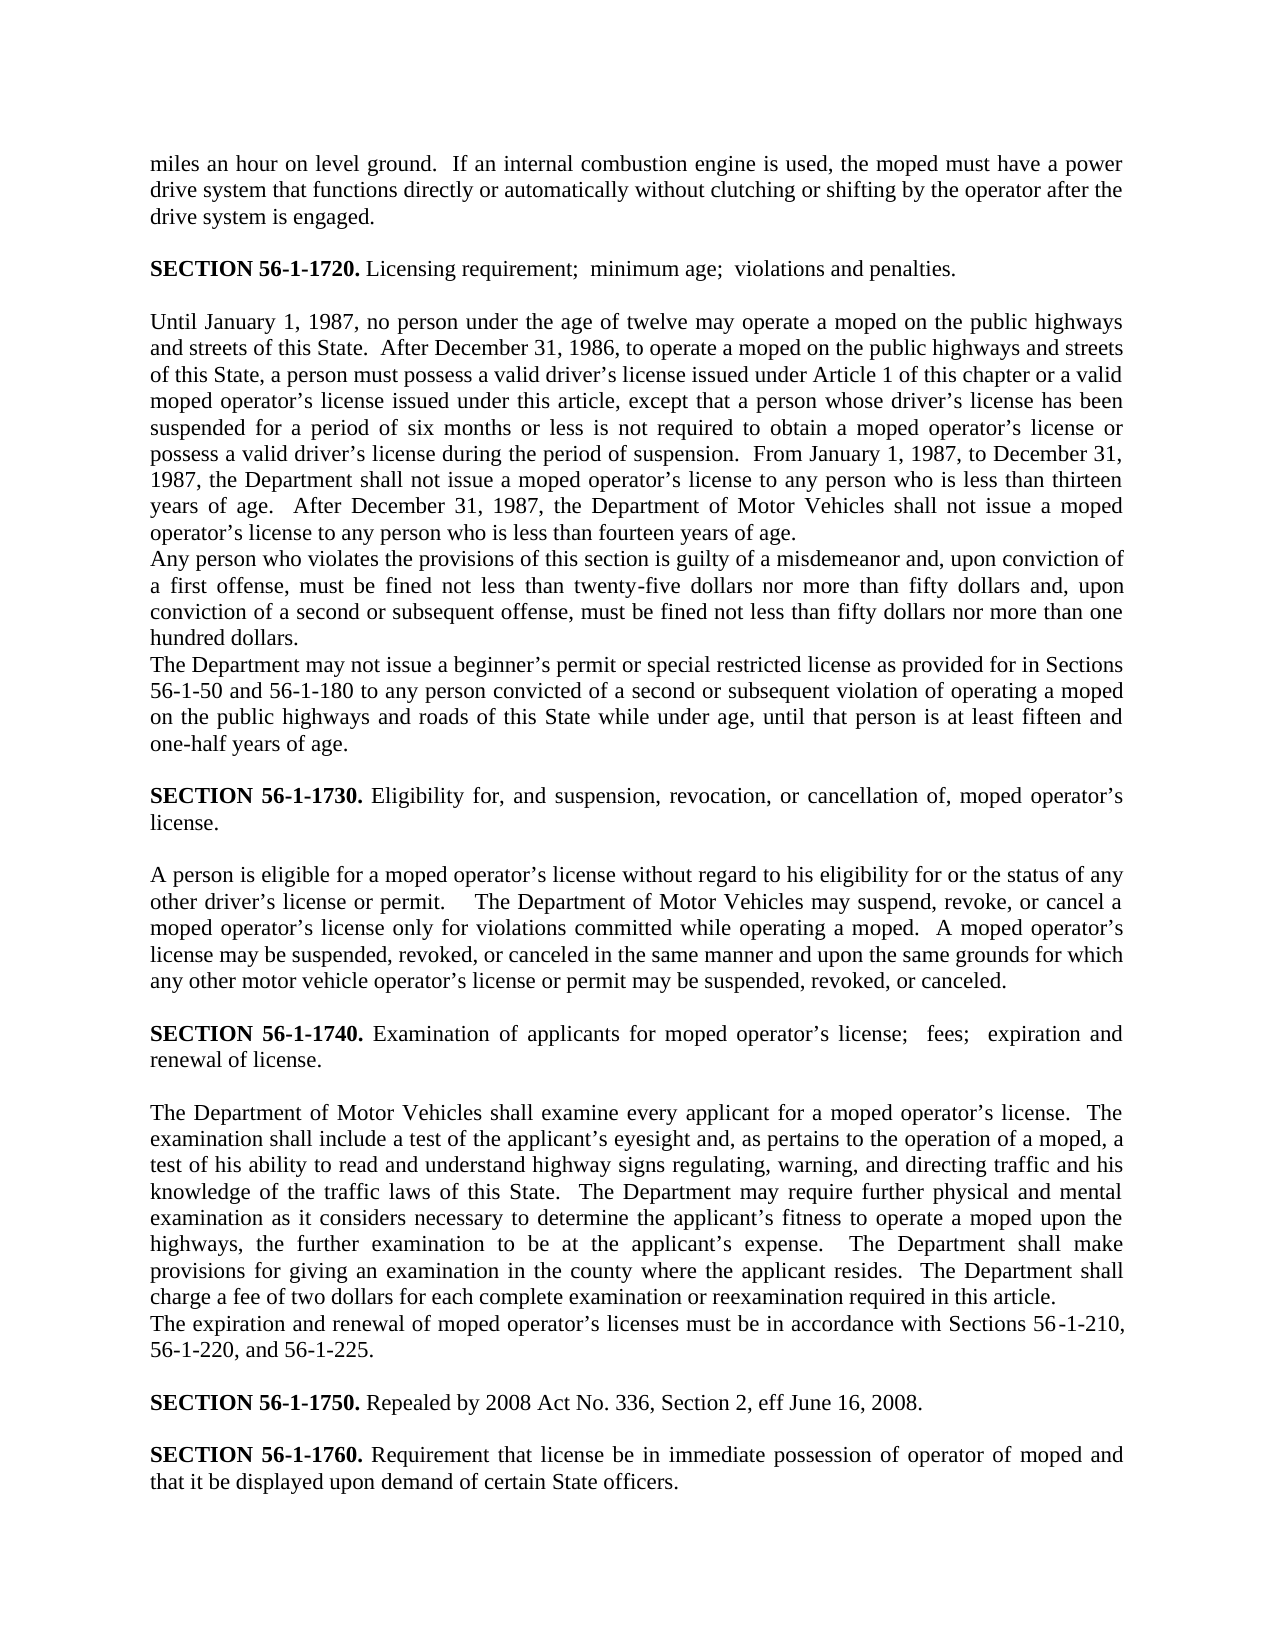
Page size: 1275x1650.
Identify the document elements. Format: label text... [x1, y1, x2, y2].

text SECTION 56-1-1730. Eligibility for, and suspension, revocation, or cancellation of, moped operator’s license. [150, 782, 1125, 835]
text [150, 150, 1125, 229]
text Any person who violates the provisions of this section is guilty of a misdemeanor and, upon conviction of a first offense, must be fined not less than twenty-five dollars nor more than fifty dollars and, upon conviction of a second or subsequent offense, must be fined not less than fifty dollars nor more than one hundred dollars. [150, 545, 1125, 651]
text SECTION 56-1-1760. Requirement that license be in immediate possession of operator of moped and that it be displayed upon demand of certain State officers. [150, 1441, 1125, 1494]
text SECTION 56-1-1720. Licensing requirement; minimum age; violations and penalties. [150, 255, 1125, 282]
text The Department of Motor Vehicles shall examine every applicant for a moped operator’s license. The examination shall include a test of the applicant’s eyesight and, as pertains to the operation of a moped, a test of his ability to read and understand highway signs regulating, warning, and directing traffic and his knowledge of the traffic laws of this State. The Department may require further physical and mental examination as it considers necessary to determine the applicant’s fitness to operate a moped upon the highways, the further examination to be at the applicant’s expense. The Department shall make provisions for giving an examination in the county where the applicant resides. The Department shall charge a fee of two dollars for each complete examination or reexamination required in this article. [150, 1099, 1125, 1309]
text The expiration and renewal of moped operator’s licenses must be in accordance with Sections 56-1-210, 56-1-220, and 56-1-225. [150, 1309, 1125, 1362]
text A person is eligible for a moped operator’s license without regard to his eligibility for or the status of any other driver’s license or permit. The Department of Motor Vehicles may suspend, revoke, or cancel a moped operator’s license only for violations committed while operating a moped. A moped operator’s license may be suspended, revoked, or canceled in the same manner and upon the same grounds for which any other motor vehicle operator’s license or permit may be suspended, revoked, or canceled. [150, 862, 1125, 993]
text Until January 1, 1987, no person under the age of twelve may operate a moped on the public highways and streets of this State. After December 31, 1986, to operate a moped on the public highways and streets of this State, a person must possess a valid driver’s license issued under Article 1 of this chapter or a valid moped operator’s license issued under this article, except that a person whose driver’s license has been suspended for a period of six months or less is not required to obtain a moped operator’s license or possess a valid driver’s license during the period of suspension. From January 1, 1987, to December 31, 1987, the Department shall not issue a moped operator’s license to any person who is less than thirteen years of age. After December 31, 1987, the Department of Motor Vehicles shall not issue a moped operator’s license to any person who is less than fourteen years of age. [150, 308, 1125, 545]
text SECTION 56-1-1740. Examination of applicants for moped operator’s license; fees; expiration and renewal of license. [150, 1020, 1125, 1072]
text The Department may not issue a beginner’s permit or special restricted license as provided for in Sections 56-1-50 and 56-1-180 to any person convicted of a second or subsequent violation of operating a moped on the public highways and roads of this State while under age, until that person is at least fifteen and one-half years of age. [150, 651, 1125, 756]
text SECTION 56-1-1750. Repealed by 2008 Act No. 336, Section 2, eff June 16, 2008. [150, 1389, 1125, 1415]
